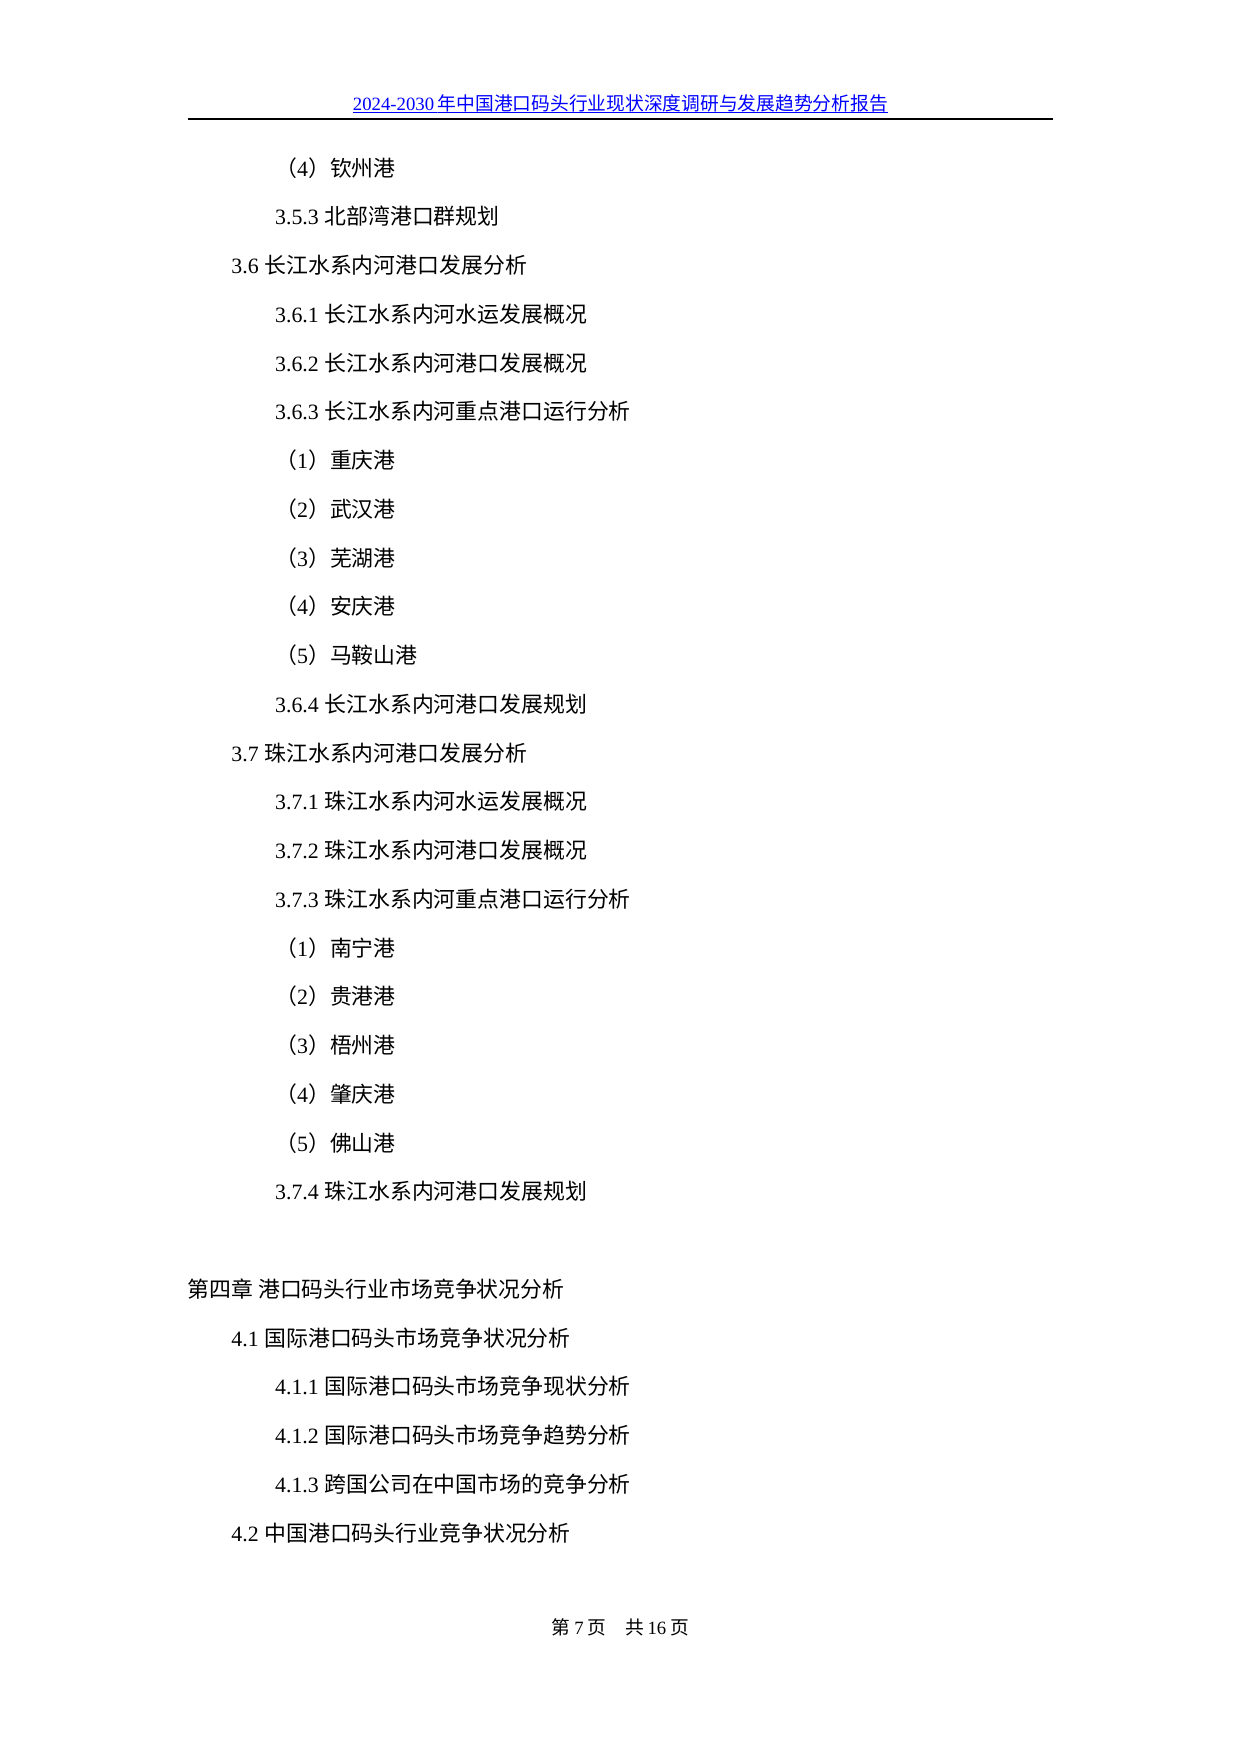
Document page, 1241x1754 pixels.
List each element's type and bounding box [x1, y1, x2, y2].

text [187, 150, 1053, 1548]
